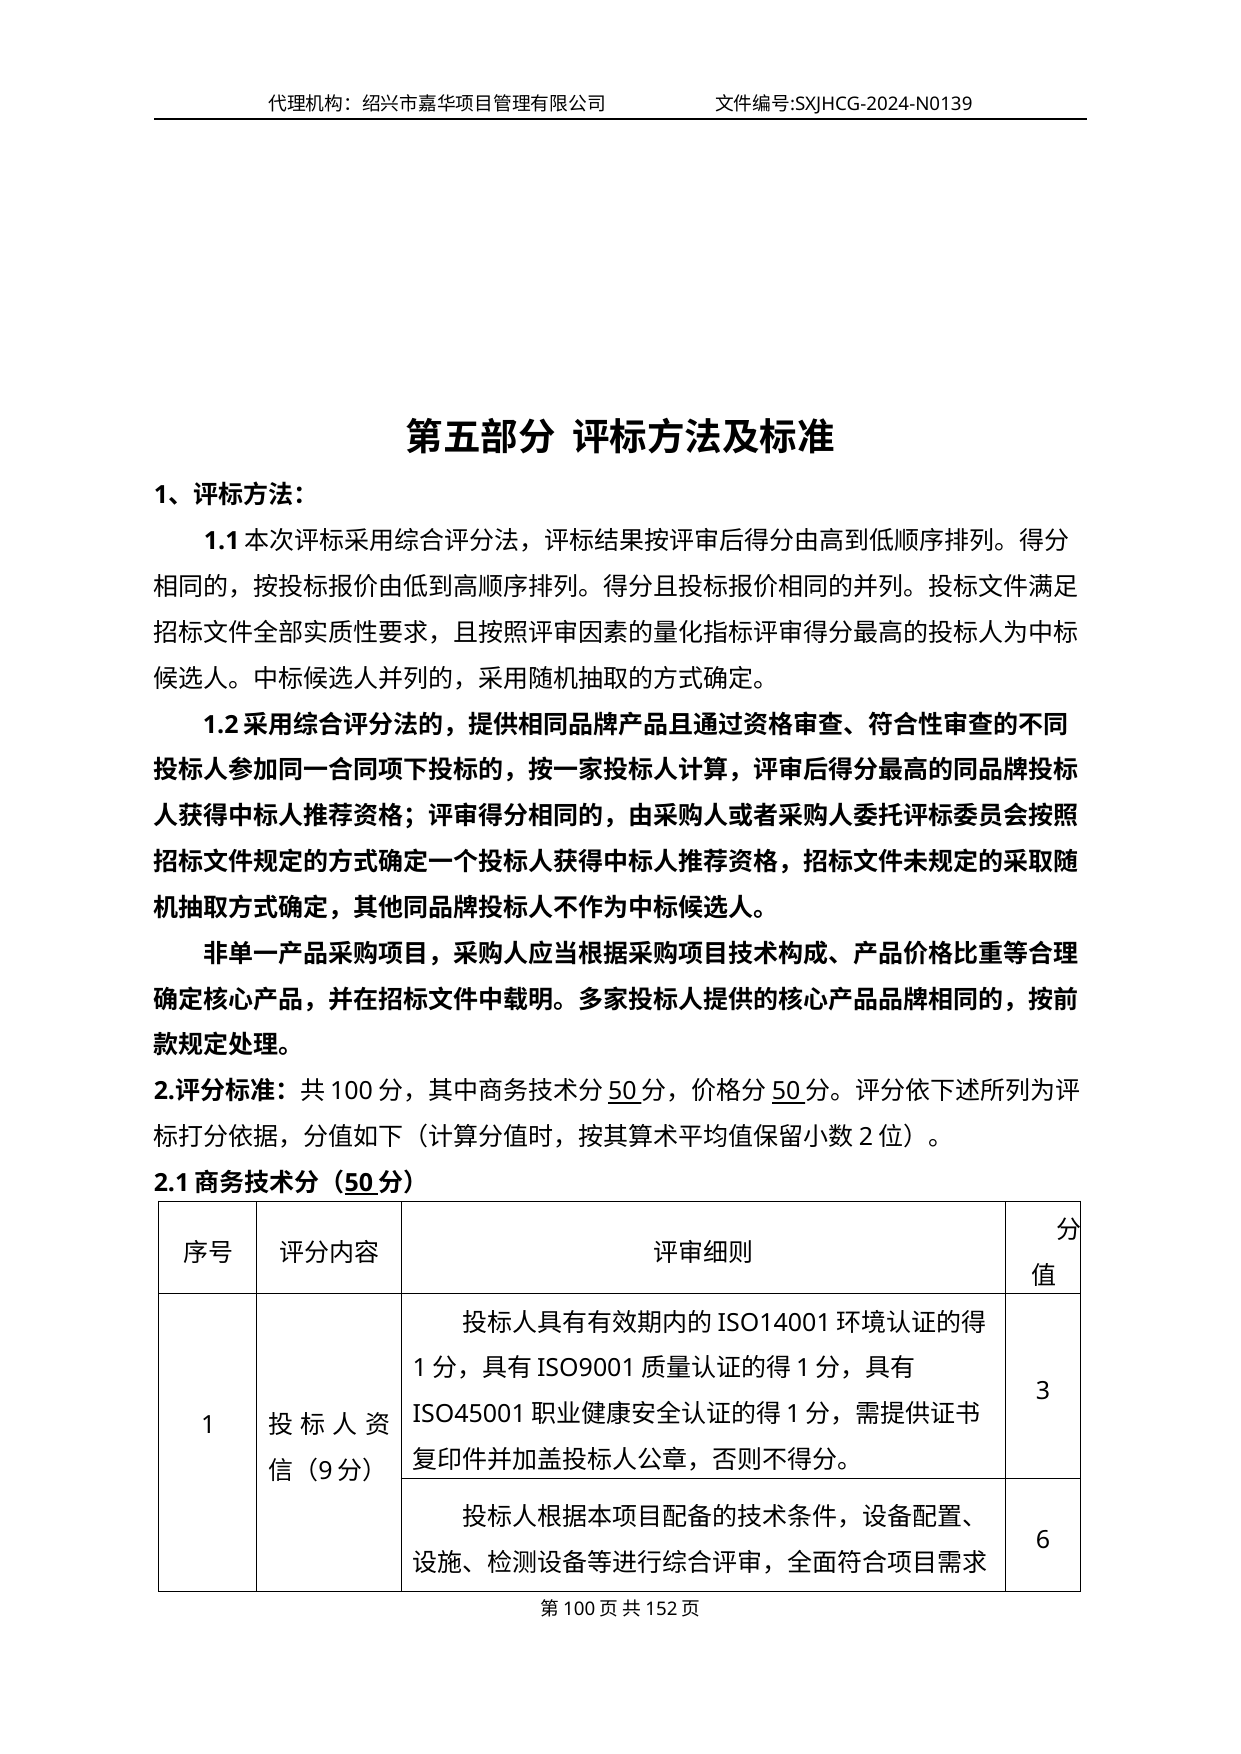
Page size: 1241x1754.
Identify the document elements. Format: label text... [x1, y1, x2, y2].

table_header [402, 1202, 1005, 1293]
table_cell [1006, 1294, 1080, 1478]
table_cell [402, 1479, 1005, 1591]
text 2.1商务技术分（50分） [153, 1155, 1087, 1201]
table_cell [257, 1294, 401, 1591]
text 1、评标方法： [153, 467, 1087, 513]
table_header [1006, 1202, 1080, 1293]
text 第五部分 评标方法及标准 [153, 384, 1087, 467]
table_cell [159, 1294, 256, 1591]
text 非单一产品采购项目，采购人应当根据采购项目技术构成、产品价格比重等合理确定核心产品，并在招标文件中载明。多家投标人提供的核心产品品牌相同的，按前款规定处理。 [153, 926, 1087, 1063]
text 1.1本次评标采用综合评分法，评标结果按评审后得分由高到低顺序排列。得分相同的，按投标报价由低到高顺序排列。得分且投标报价相同的并列。投标文件满足招标文件全部实质性要求，且按照评审因素的量化指标评审得分最高的投标人为中标候选人。中标候选人并列的，采用随机抽取的方式确定。 [153, 513, 1087, 696]
text 2.评分标准：共100分，其中商务技术分50分，价格分50分。评分依下述所列为评标打分依据，分值如下（计算分值时，按其算术平均值保留小数2位）。 [153, 1063, 1087, 1155]
text 1.2采用综合评分法的，提供相同品牌产品且通过资格审查、符合性审查的不同投标人参加同一合同项下投标的，按一家投标人计算，评审后得分最高的同品牌投标人获得中标人推荐资格；评审得分相同的，由采购人或者采购人委托评标委员会按照招标文件规定的方式确定一个投标人获得中标人推荐资格，招标文件未规定的采取随机抽取方式确定，其他同品牌投标人不作为中标候选人。 [153, 696, 1087, 926]
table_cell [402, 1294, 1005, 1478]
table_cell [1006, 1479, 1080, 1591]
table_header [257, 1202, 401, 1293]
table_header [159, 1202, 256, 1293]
